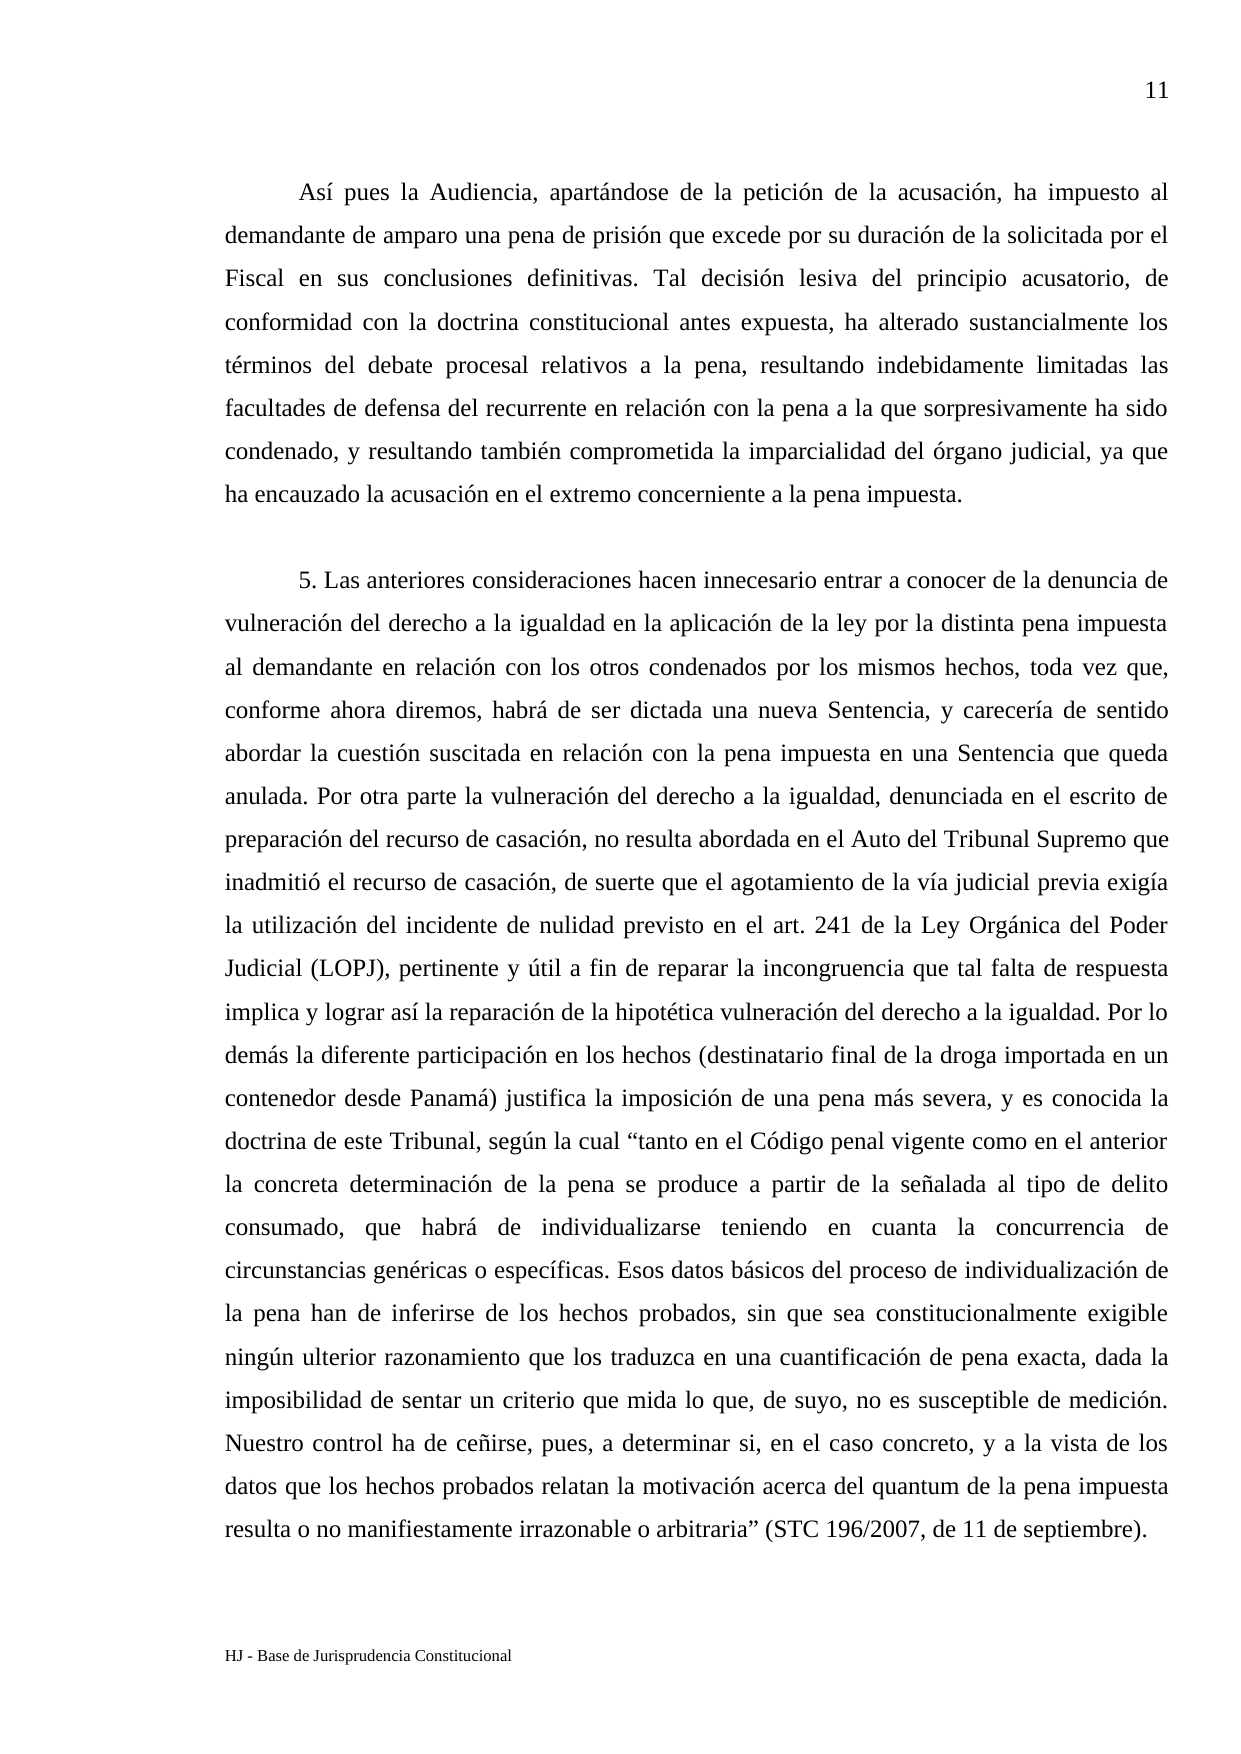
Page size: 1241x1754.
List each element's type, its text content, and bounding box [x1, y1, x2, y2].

text 5. Las anteriores consideraciones hacen innecesario entrar a conocer de la denuncia de vulneración del derecho a la igualdad en la aplicación de la ley por la distinta pena impuesta al demandante en relación con los otros condenados por los mismos hechos, toda vez que, conforme ahora diremos, habrá de ser dictada una nueva Sentencia, y carecería de sentido abordar la cuestión suscitada en relación con la pena impuesta en una Sentencia que queda anulada. Por otra parte la vulneración del derecho a la igualdad, denunciada en el escrito de preparación del recurso de casación, no resulta abordada en el Auto del Tribunal Supremo que inadmitió el recurso de casación, de suerte que el agotamiento de la vía judicial previa exigía la utilización del incidente de nulidad previsto en el art. 241 de la Ley Orgánica del Poder Judicial (LOPJ), pertinente y útil a fin de reparar la incongruencia que tal falta de respuesta implica y lograr así la reparación de la hipotética vulneración del derecho a la igualdad. Por lo demás la diferente participación en los hechos (destinatario final de la droga importada en un contenedor desde Panamá) justifica la imposición de una pena más severa, y es conocida la doctrina de este Tribunal, según la cual “tanto en el Código penal vigente como en el anterior la concreta determinación de la pena se produce a partir de la señalada al tipo de delito consumado, que habrá de individualizarse teniendo en cuanta la concurrencia de circunstancias genéricas o específicas. Esos datos básicos del proceso de individualización de la pena han de inferirse de los hechos probados, sin que sea constitucionalmente exigible ningún ulterior razonamiento que los traduzca en una cuantificación de pena exacta, dada la imposibilidad de sentar un criterio que mida lo que, de suyo, no es susceptible de medición. Nuestro control ha de ceñirse, pues, a determinar si, en el caso concreto, y a la vista de los datos que los hechos probados relatan la motivación acerca del quantum de la pena impuesta resulta o no manifiestamente irrazonable o arbitraria” (STC 196/2007, de 11 de septiembre). [224, 565, 1169, 1543]
text Así pues la Audiencia, apartándose de la petición de la acusación, ha impuesto al demandante de amparo una pena de prisión que excede por su duración de la solicitada por el Fiscal en sus conclusiones definitivas. Tal decisión lesiva del principio acusatorio, de conformidad con la doctrina constitucional antes expuesta, ha alterado sustancialmente los términos del debate procesal relativos a la pena, resultando indebidamente limitadas las facultades de defensa del recurrente en relación con la pena a la que sorpresivamente ha sido condenado, y resultando también comprometida la imparcialidad del órgano judicial, ya que ha encauzado la acusación en el extremo concerniente a la pena impuesta. [224, 177, 1169, 508]
